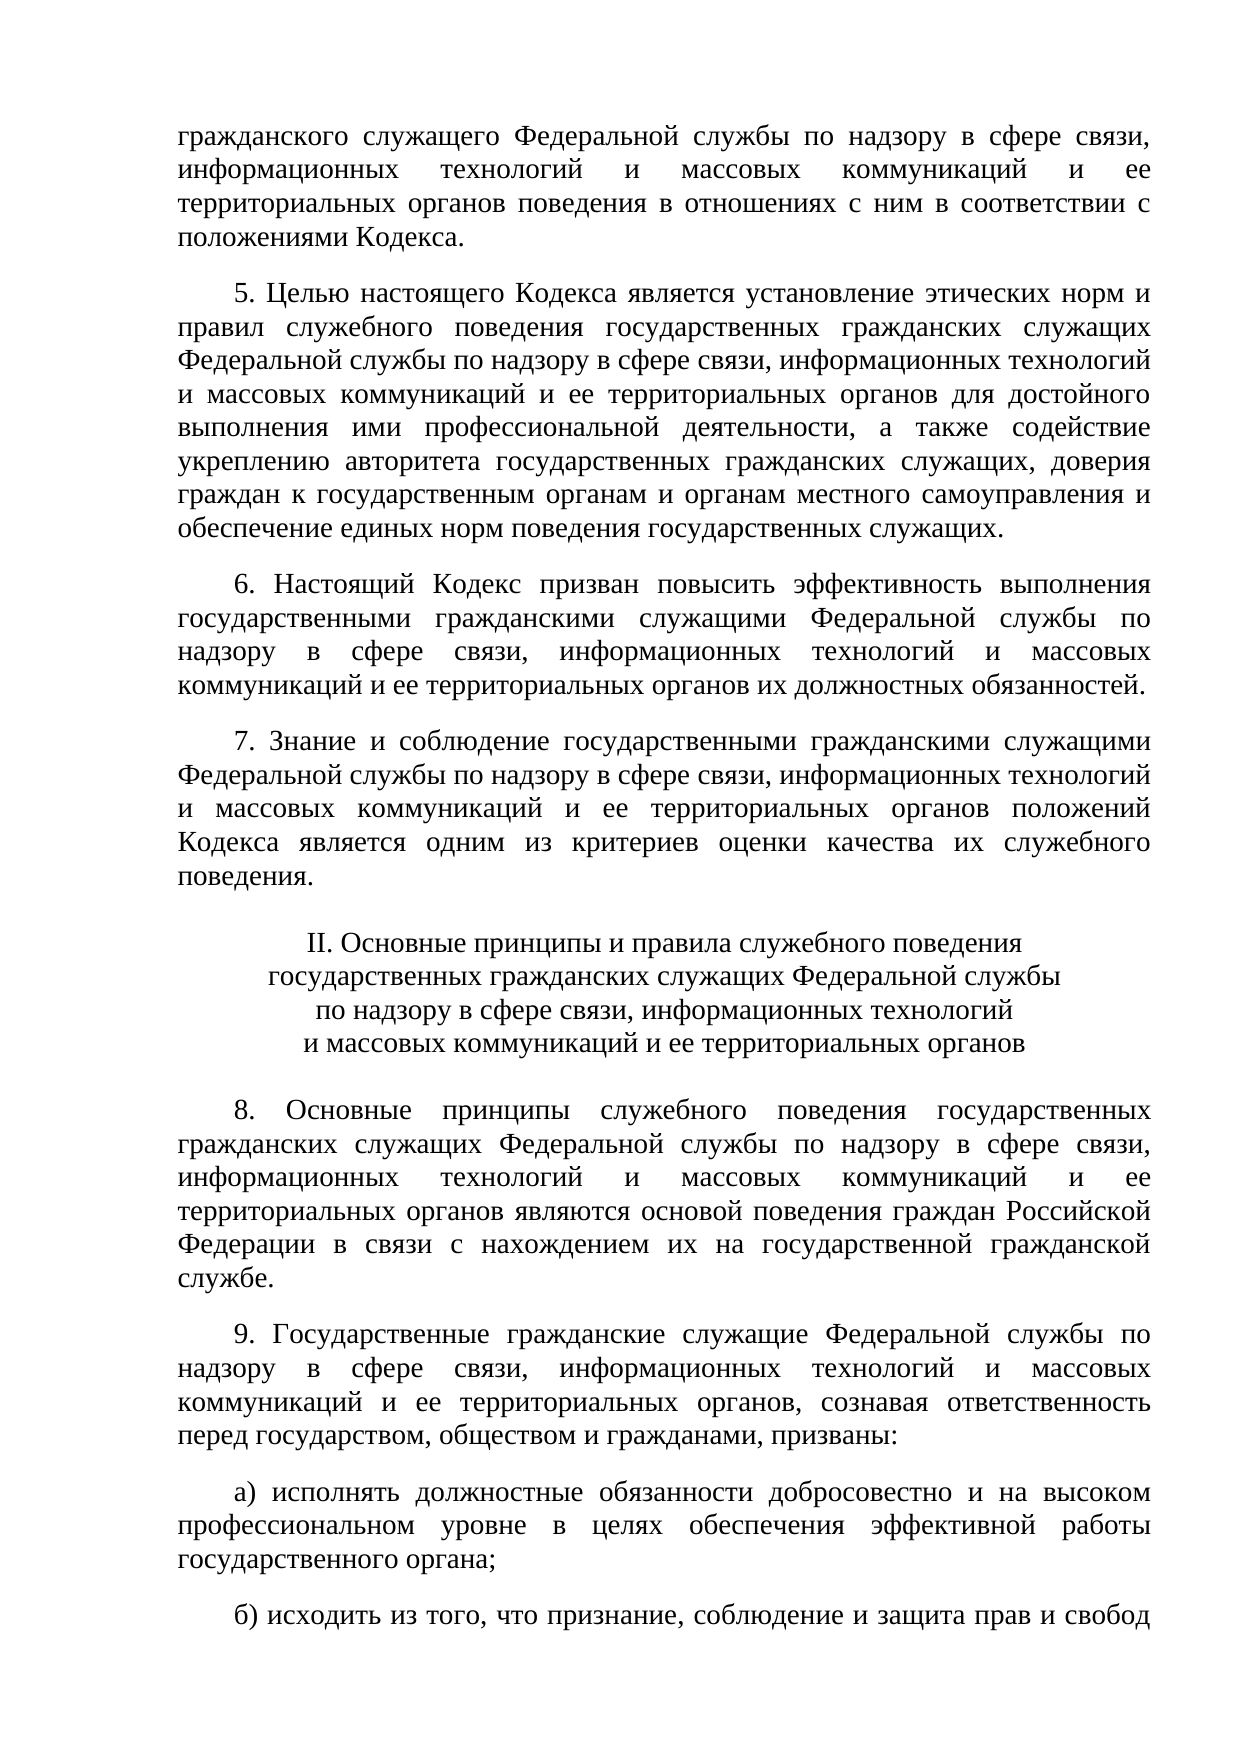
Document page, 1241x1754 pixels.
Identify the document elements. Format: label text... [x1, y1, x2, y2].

text по надзору в сфере связи, информационных технологий [177, 992, 1152, 1025]
text и массовых коммуникаций и ее территориальных органов [177, 1025, 1152, 1059]
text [177, 1597, 1152, 1631]
text а) исполнять должностные обязанности добросовестно и на высоком профессиональном уровне в целях обеспечения эффективной работы государственного органа; [177, 1474, 1152, 1574]
text государственных гражданских служащих Федеральной службы [177, 958, 1152, 992]
text 9. Государственные гражданские служащие Федеральной службы по надзору в сфере связи, информационных технологий и массовых коммуникаций и ее территориальных органов, сознавая ответственность перед государством, обществом и гражданами, призваны: [177, 1317, 1152, 1451]
text 7. Знание и соблюдение государственными гражданскими служащими Федеральной службы по надзору в сфере связи, информационных технологий и массовых коммуникаций и ее территориальных органов положений Кодекса является одним из критериев оценки качества их служебного поведения. [177, 723, 1152, 891]
text 5. Целью настоящего Кодекса является установление этических норм и правил служебного поведения государственных гражданских служащих Федеральной службы по надзору в сфере связи, информационных технологий и массовых коммуникаций и ее территориальных органов для достойного выполнения ими профессиональной деятельности, а также содействие укреплению авторитета государственных гражданских служащих, доверия граждан к государственным органам и органам местного самоуправления и обеспечение единых норм поведения государственных служащих. [177, 275, 1152, 543]
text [177, 118, 1152, 252]
text II. Основные принципы и правила служебного поведения [177, 925, 1152, 958]
text 6. Настоящий Кодекс призван повысить эффективность выполнения государственными гражданскими служащими Федеральной службы по надзору в сфере связи, информационных технологий и массовых коммуникаций и ее территориальных органов их должностных обязанностей. [177, 566, 1152, 701]
text 8. Основные принципы служебного поведения государственных гражданских служащих Федеральной службы по надзору в сфере связи, информационных технологий и массовых коммуникаций и ее территориальных органов являются основой поведения граждан Российской Федерации в связи с нахождением их на государственной гражданской службе. [177, 1092, 1152, 1294]
